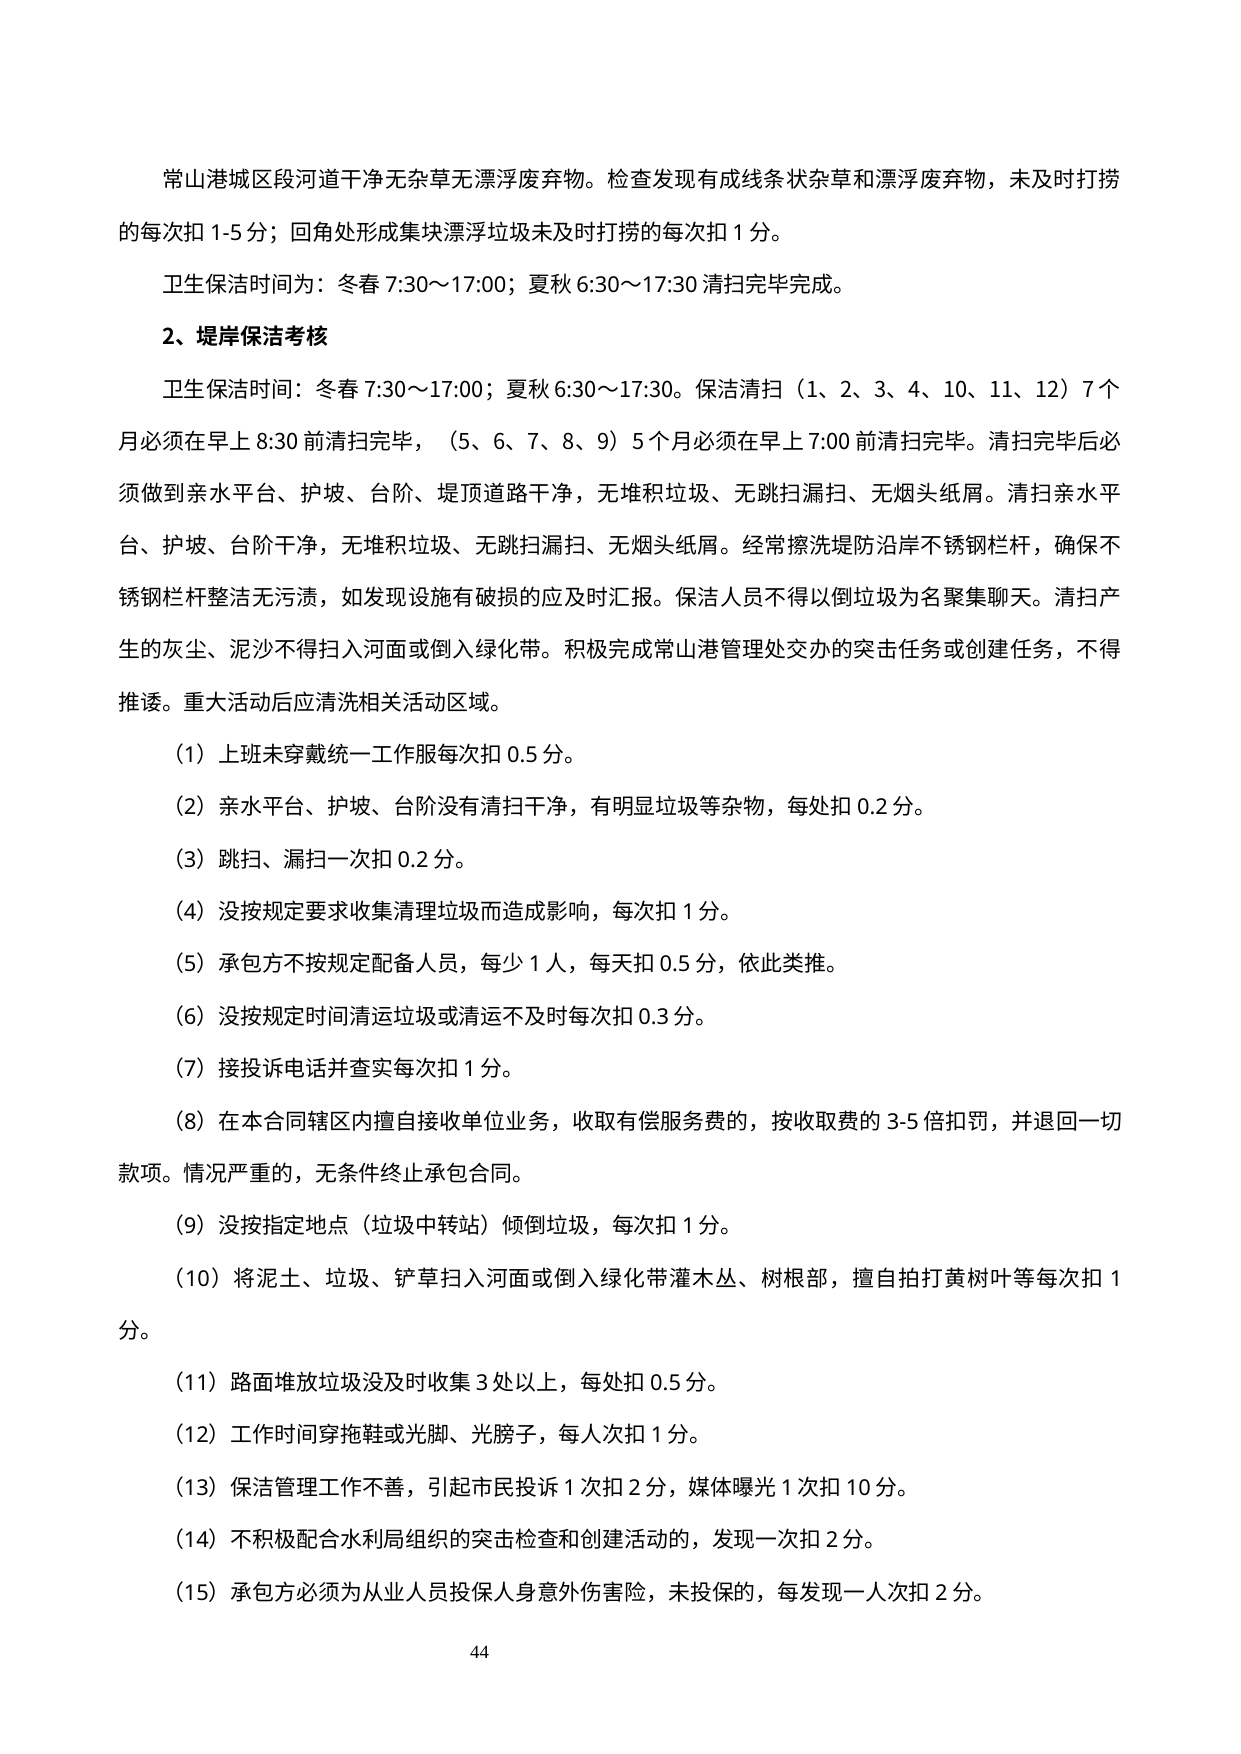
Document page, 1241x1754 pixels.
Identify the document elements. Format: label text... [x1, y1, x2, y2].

text 常山港城区段河道干净无杂草无漂浮废弃物。检查发现有成线条状杂草和漂浮废弃物，未及时打捞的每次扣1-5分；回角处形成集块漂浮垃圾未及时打捞的每次扣1分。 [118, 162, 1122, 246]
text （8）在本合同辖区内擅自接收单位业务，收取有偿服务费的，按收取费的3-5倍扣罚，并退回一切款项。情况严重的，无条件终止承包合同。 [118, 1104, 1122, 1188]
text （7）接投诉电话并查实每次扣1分。 [118, 1051, 1122, 1083]
text （12）工作时间穿拖鞋或光脚、光膀子，每人次扣1分。 [118, 1417, 1122, 1449]
text （9）没按指定地点（垃圾中转站）倾倒垃圾，每次扣1分。 [118, 1208, 1122, 1240]
text （2）亲水平台、护坡、台阶没有清扫干净，有明显垃圾等杂物，每处扣0.2分。 [118, 789, 1122, 821]
text （6）没按规定时间清运垃圾或清运不及时每次扣0.3分。 [118, 999, 1122, 1031]
text （10）将泥土、垃圾、铲草扫入河面或倒入绿化带灌木丛、树根部，擅自拍打黄树叶等每次扣1分。 [118, 1261, 1122, 1344]
text 2、堤岸保洁考核 [118, 319, 1122, 351]
text （4）没按规定要求收集清理垃圾而造成影响，每次扣1分。 [118, 894, 1122, 926]
text （14）不积极配合水利局组织的突击检查和创建活动的，发现一次扣2分。 [118, 1522, 1122, 1554]
text （3）跳扫、漏扫一次扣0.2分。 [118, 842, 1122, 873]
text （5）承包方不按规定配备人员，每少1人，每天扣0.5分，依此类推。 [118, 946, 1122, 978]
text 卫生保洁时间为：冬春7:30～17:00；夏秋6:30～17:30清扫完毕完成。 [118, 267, 1122, 299]
text （11）路面堆放垃圾没及时收集3处以上，每处扣0.5分。 [118, 1365, 1122, 1397]
text （13）保洁管理工作不善，引起市民投诉1次扣2分，媒体曝光1次扣10分。 [118, 1470, 1122, 1502]
text （15）承包方必须为从业人员投保人身意外伤害险，未投保的，每发现一人次扣2分。 [118, 1574, 1122, 1606]
text 卫生保洁时间：冬春7:30～17:00；夏秋6:30～17:30。保洁清扫（1、2、3、4、10、11、12）7个月必须在早上8:30前清扫完毕，（5、6、7、8、9）5个月必须在早上7:00前清扫完毕。清扫完毕后必须做到亲水平台、护坡、台阶、堤顶道路干净，无堆积垃圾、无跳扫漏扫、无烟头纸屑。清扫亲水平台、护坡、台阶干净，无堆积垃圾、无跳扫漏扫、无烟头纸屑。经常擦洗堤防沿岸不锈钢栏杆，确保不锈钢栏杆整洁无污渍，如发现设施有破损的应及时汇报。保洁人员不得以倒垃圾为名聚集聊天。清扫产生的灰尘、泥沙不得扫入河面或倒入绿化带。积极完成常山港管理处交办的突击任务或创建任务，不得推诿。重大活动后应清洗相关活动区域。 [118, 372, 1122, 716]
text （1）上班未穿戴统一工作服每次扣0.5分。 [118, 737, 1122, 769]
